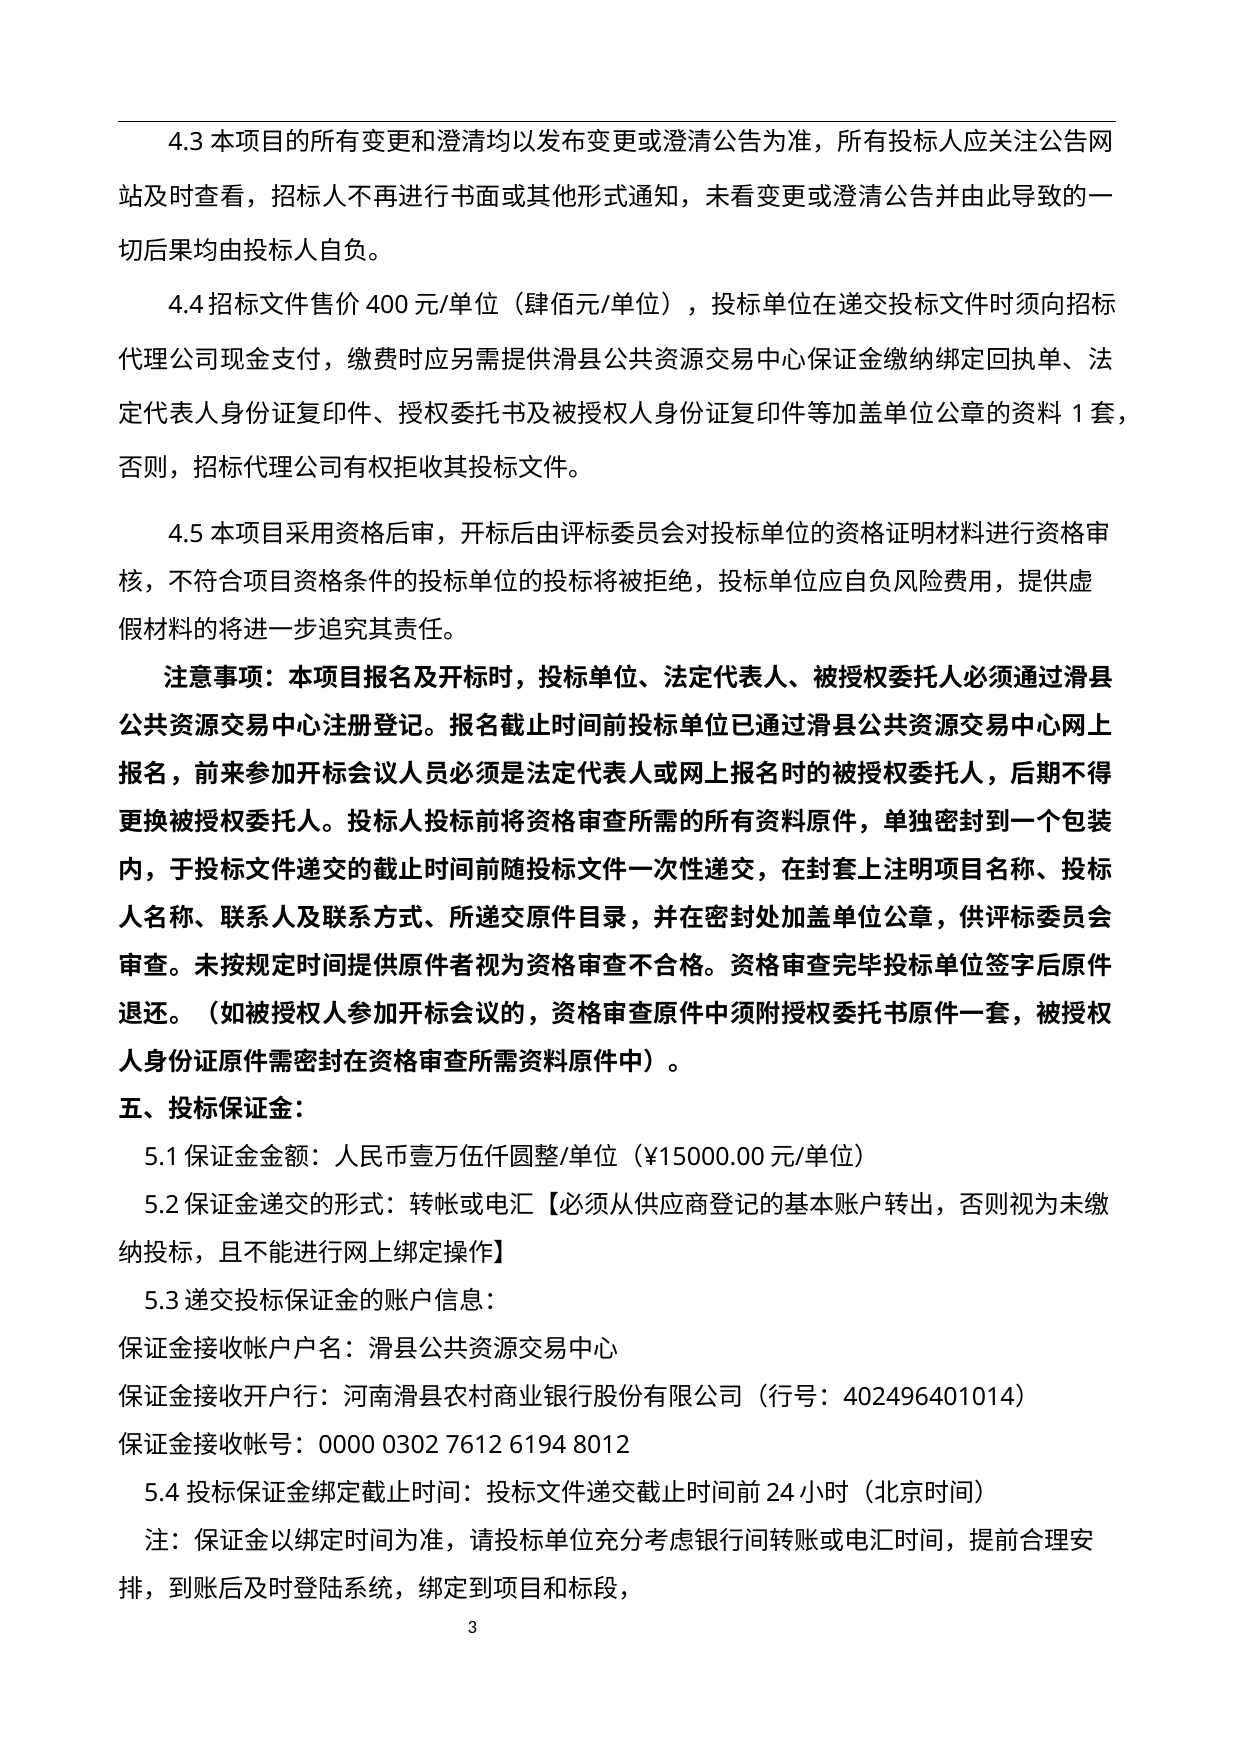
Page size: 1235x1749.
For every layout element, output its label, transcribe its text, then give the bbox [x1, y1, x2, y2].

text 保证金接收开户行：河南滑县农村商业银行股份有限公司（行号：402496401014） [118, 1365, 1116, 1413]
text 5.1保证金金额：人民币壹万伍仟圆整/单位（¥15000.00元/单位） [118, 1125, 1116, 1173]
text 5.4 投标保证金绑定截止时间：投标文件递交截止时间前24小时（北京时间） [118, 1461, 1116, 1508]
text 5.3递交投标保证金的账户信息： [118, 1269, 1116, 1317]
text 5.2保证金递交的形式：转帐或电汇【必须从供应商登记的基本账户转出，否则视为未缴纳投标，且不能进行网上绑定操作】 [118, 1173, 1116, 1269]
text 4.3 本项目的所有变更和澄清均以发布变更或澄清公告为准，所有投标人应关注公告网站及时查看，招标人不再进行书面或其他形式通知，未看变更或澄清公告并由此导致的一切后果均由投标人自负。 [118, 122, 1116, 267]
text 4.4招标文件售价400元/单位（肆佰元/单位），投标单位在递交投标文件时须向招标代理公司现金支付，缴费时应另需提供滑县公共资源交易中心保证金缴纳绑定回执单、法定代表人身份证复印件、授权委托书及被授权人身份证复印件等加盖单位公章的资料1套，否则，招标代理公司有权拒收其投标文件。 [118, 285, 1116, 484]
text 保证金接收帐号：0000 0302 7612 6194 8012 [118, 1413, 1116, 1461]
text 4.5 本项目采用资格后审，开标后由评标委员会对投标单位的资格证明材料进行资格审核，不符合项目资格条件的投标单位的投标将被拒绝，投标单位应自负风险费用，提供虚假材料的将进一步追究其责任。 [118, 502, 1116, 646]
text 五、投标保证金： [118, 1077, 1116, 1125]
text 注意事项：本项目报名及开标时，投标单位、法定代表人、被授权委托人必须通过滑县公共资源交易中心注册登记。报名截止时间前投标单位已通过滑县公共资源交易中心网上报名，前来参加开标会议人员必须是法定代表人或网上报名时的被授权委托人，后期不得更换被授权委托人。投标人投标前将资格审查所需的所有资料原件，单独密封到一个包装内，于投标文件递交的截止时间前随投标文件一次性递交，在封套上注明项目名称、投标人名称、联系人及联系方式、所递交原件目录，并在密封处加盖单位公章，供评标委员会审查。未按规定时间提供原件者视为资格审查不合格。资格审查完毕投标单位签字后原件退还。（如被授权人参加开标会议的，资格审查原件中须附授权委托书原件一套，被授权人身份证原件需密封在资格审查所需资料原件中）。 [118, 646, 1116, 1077]
text 注：保证金以绑定时间为准，请投标单位充分考虑银行间转账或电汇时间，提前合理安排，到账后及时登陆系统，绑定到项目和标段， [118, 1508, 1116, 1604]
text 保证金接收帐户户名：滑县公共资源交易中心 [118, 1317, 1116, 1365]
